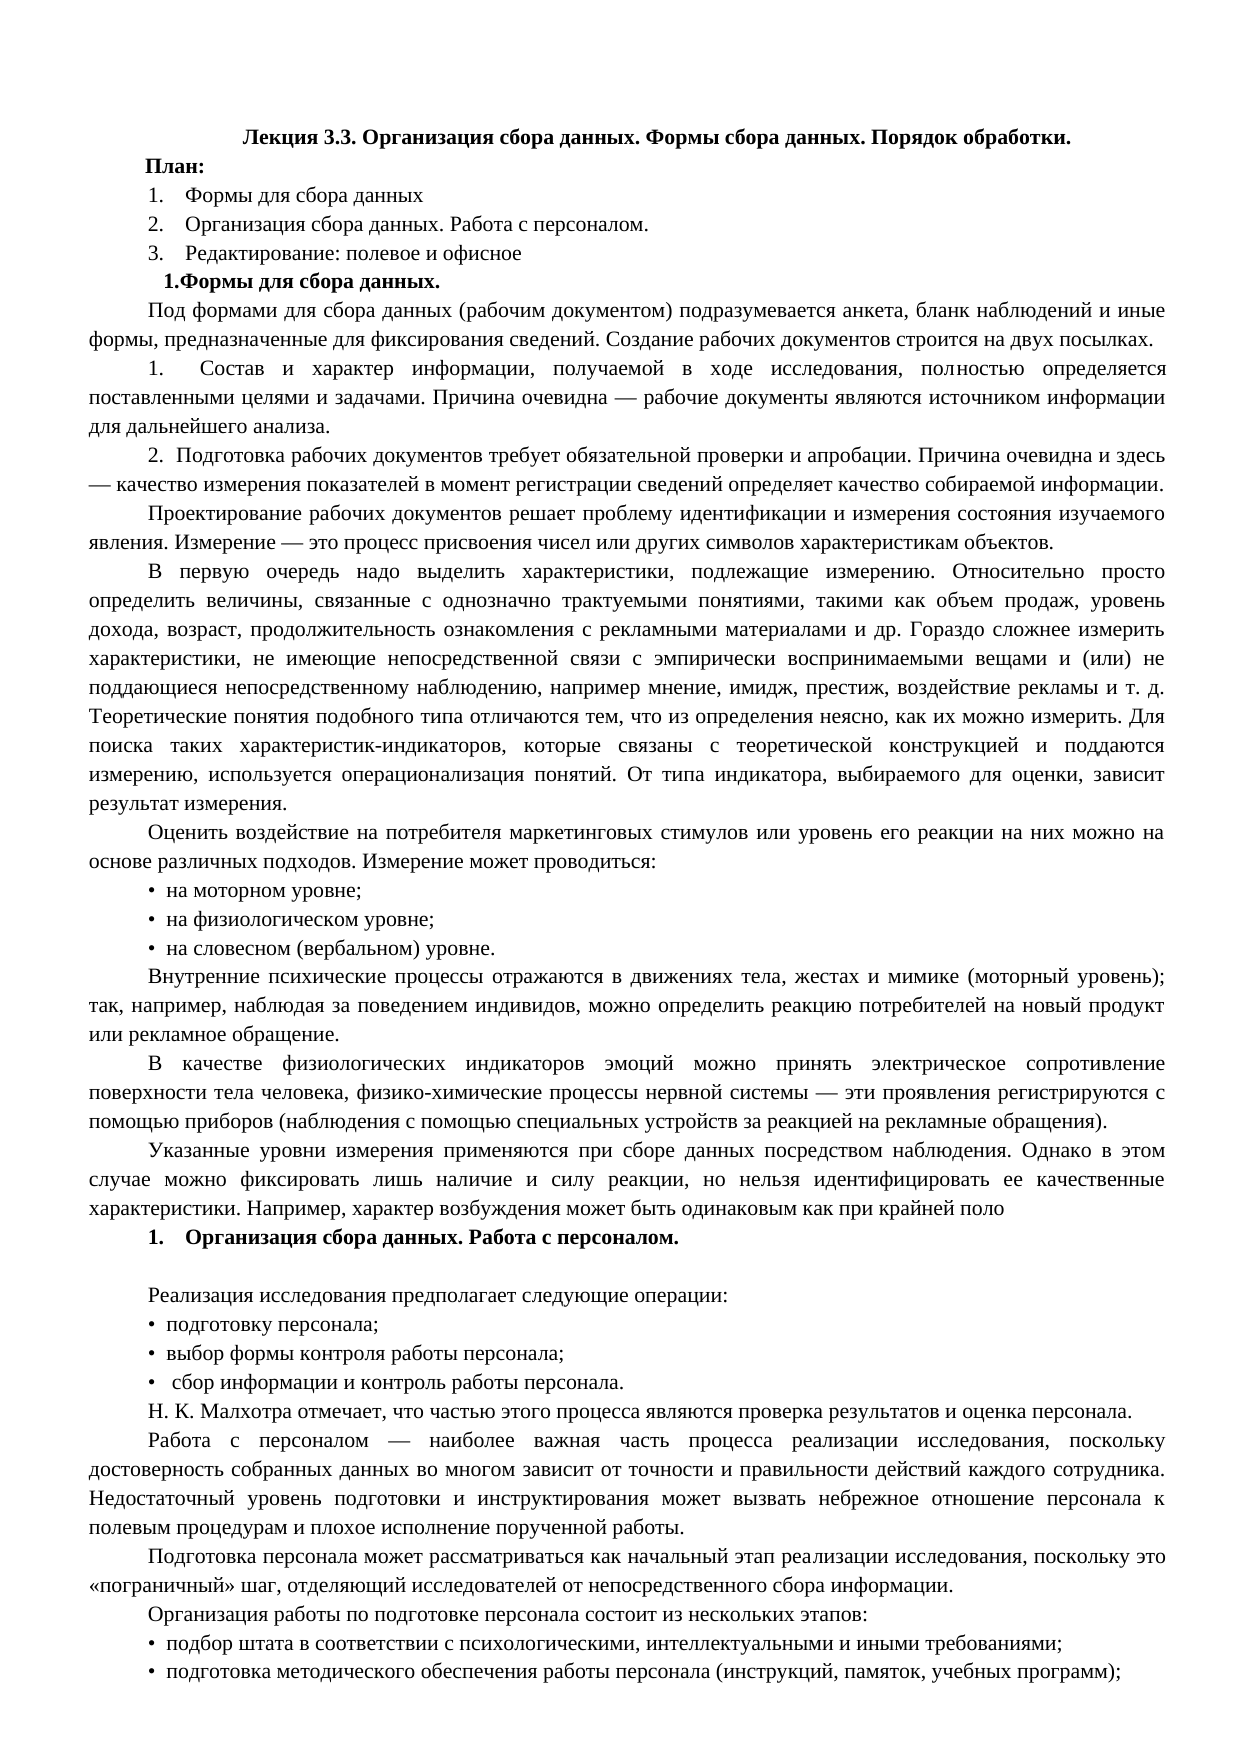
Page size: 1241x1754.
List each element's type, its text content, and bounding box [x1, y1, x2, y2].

text • подбор штата в соответствии с психологическими, интеллектуальными и иными требованиями; [89, 1629, 1167, 1655]
text Реализация исследования предполагает следующие операции: [89, 1282, 1167, 1307]
text Н. К. Малхотра отмечает, что частью этого процесса являются проверка результатов и оценка персонала. [89, 1398, 1167, 1423]
text Указанные уровни измерения применяются при сборе данных посредством наблюдения. Однако в этом случае можно фиксировать лишь наличие и силу реакции, но нельзя идентифицировать ее качественные характеристики. Например, характер возбуждения может быть одинаковым как при крайней поло [89, 1137, 1167, 1220]
text • выбор формы контроля работы персонала; [89, 1340, 1167, 1365]
list Организация сбора данных. Работа с персоналом. [148, 211, 1167, 236]
text • на словесном (вербальном) уровне. [89, 934, 1167, 960]
text Подготовка персонала может рассматриваться как начальный этап реализации исследования, поскольку это «пограничный» шаг, отделяющий исследователей от непосредственного сбора информации. [89, 1543, 1167, 1597]
text 2. Подготовка рабочих документов требует обязательной проверки и апробации. Причина очевидна и здесь — качество измерения показателей в момент регистрации сведений определяет качество собираемой информации. [89, 442, 1167, 496]
text План: [89, 153, 1167, 178]
text Оценить воздействие на потребителя маркетинговых стимулов или уровень его реакции на них можно на основе различных подходов. Измерение может проводиться: [89, 819, 1167, 873]
list Формы для сбора данных [148, 182, 1167, 207]
text В первую очередь надо выделить характеристики, подлежащие измерению. Относительно просто определить величины, связанные с однозначно трактуемыми понятиями, такими как объем продаж, уровень дохода, возраст, продолжительность ознакомления с рекламными материалами и др. Гораздо сложнее измерить характеристики, не имеющие непосредственной связи с эмпирически воспринимаемыми вещами и (или) не поддающиеся непосредственному наблюдению, например мнение, имидж, престиж, воздействие рекламы и т. д. Теоретические понятия подобного типа отличаются тем, что из определения неясно, как их можно измерить. Для поиска таких характеристик-индикаторов, которые связаны с теоретической конструкцией и поддаются измерению, используется операционализация понятий. От типа индикатора, выбираемого для оценки, зависит результат измерения. [89, 558, 1167, 815]
text 1. Состав и характер информации, получаемой в ходе исследования, полностью определяется поставленными целями и задачами. Причина очевидна — рабочие документы являются источником информации для дальнейшего анализа. [89, 355, 1167, 438]
text • сбор информации и контроль работы персонала. [89, 1369, 1167, 1394]
text • на моторном уровне; [89, 877, 1167, 902]
text Внутренние психические процессы отражаются в движениях тела, жестах и мимике (моторный уровень); так, например, наблюдая за поведением индивидов, можно определить реакцию потребителей на новый продукт или рекламное обращение. [89, 963, 1167, 1047]
text • на физиологическом уровне; [89, 906, 1167, 931]
text 1.Формы для сбора данных. [163, 268, 1167, 294]
text В качестве физиологических индикаторов эмоций можно принять электрическое сопротивление поверхности тела человека, физико-химические процессы нервной системы — эти проявления регистрируются с помощью приборов (наблюдения с помощью специальных устройств за реакцией на рекламные обращения). [89, 1050, 1167, 1133]
text Организация работы по подготовке персонала состоит из нескольких этапов: [89, 1601, 1167, 1626]
list Организация сбора данных. Работа с персоналом. [148, 1224, 1167, 1249]
text Под формами для сбора данных (рабочим документом) подразумевается анкета, бланк наблюдений и иные формы, предназначенные для фиксирования сведений. Создание рабочих документов строится на двух посылках. [89, 297, 1167, 352]
text Проектирование рабочих документов решает проблему идентификации и измерения состояния изучаемого явления. Измерение — это процесс присвоения чисел или других символов характеристикам объектов. [89, 500, 1167, 554]
list Редактирование: полевое и офисное [148, 239, 1167, 265]
text • подготовку персонала; [89, 1311, 1167, 1336]
text Лекция 3.3. Организация сбора данных. Формы сбора данных. Порядок обработки. [89, 124, 1167, 149]
text • подготовка методического обеспечения работы персонала (инструкций, памяток, учебных программ); [89, 1658, 1167, 1684]
text Работа с персоналом — наиболее важная часть процесса реализации исследования, поскольку достоверность собранных данных во многом зависит от точности и правильности действий каждого сотрудника. Недостаточный уровень подготовки и инструктирования может вызвать небрежное отношение персонала к полевым процедурам и плохое исполнение порученной работы. [89, 1427, 1167, 1539]
